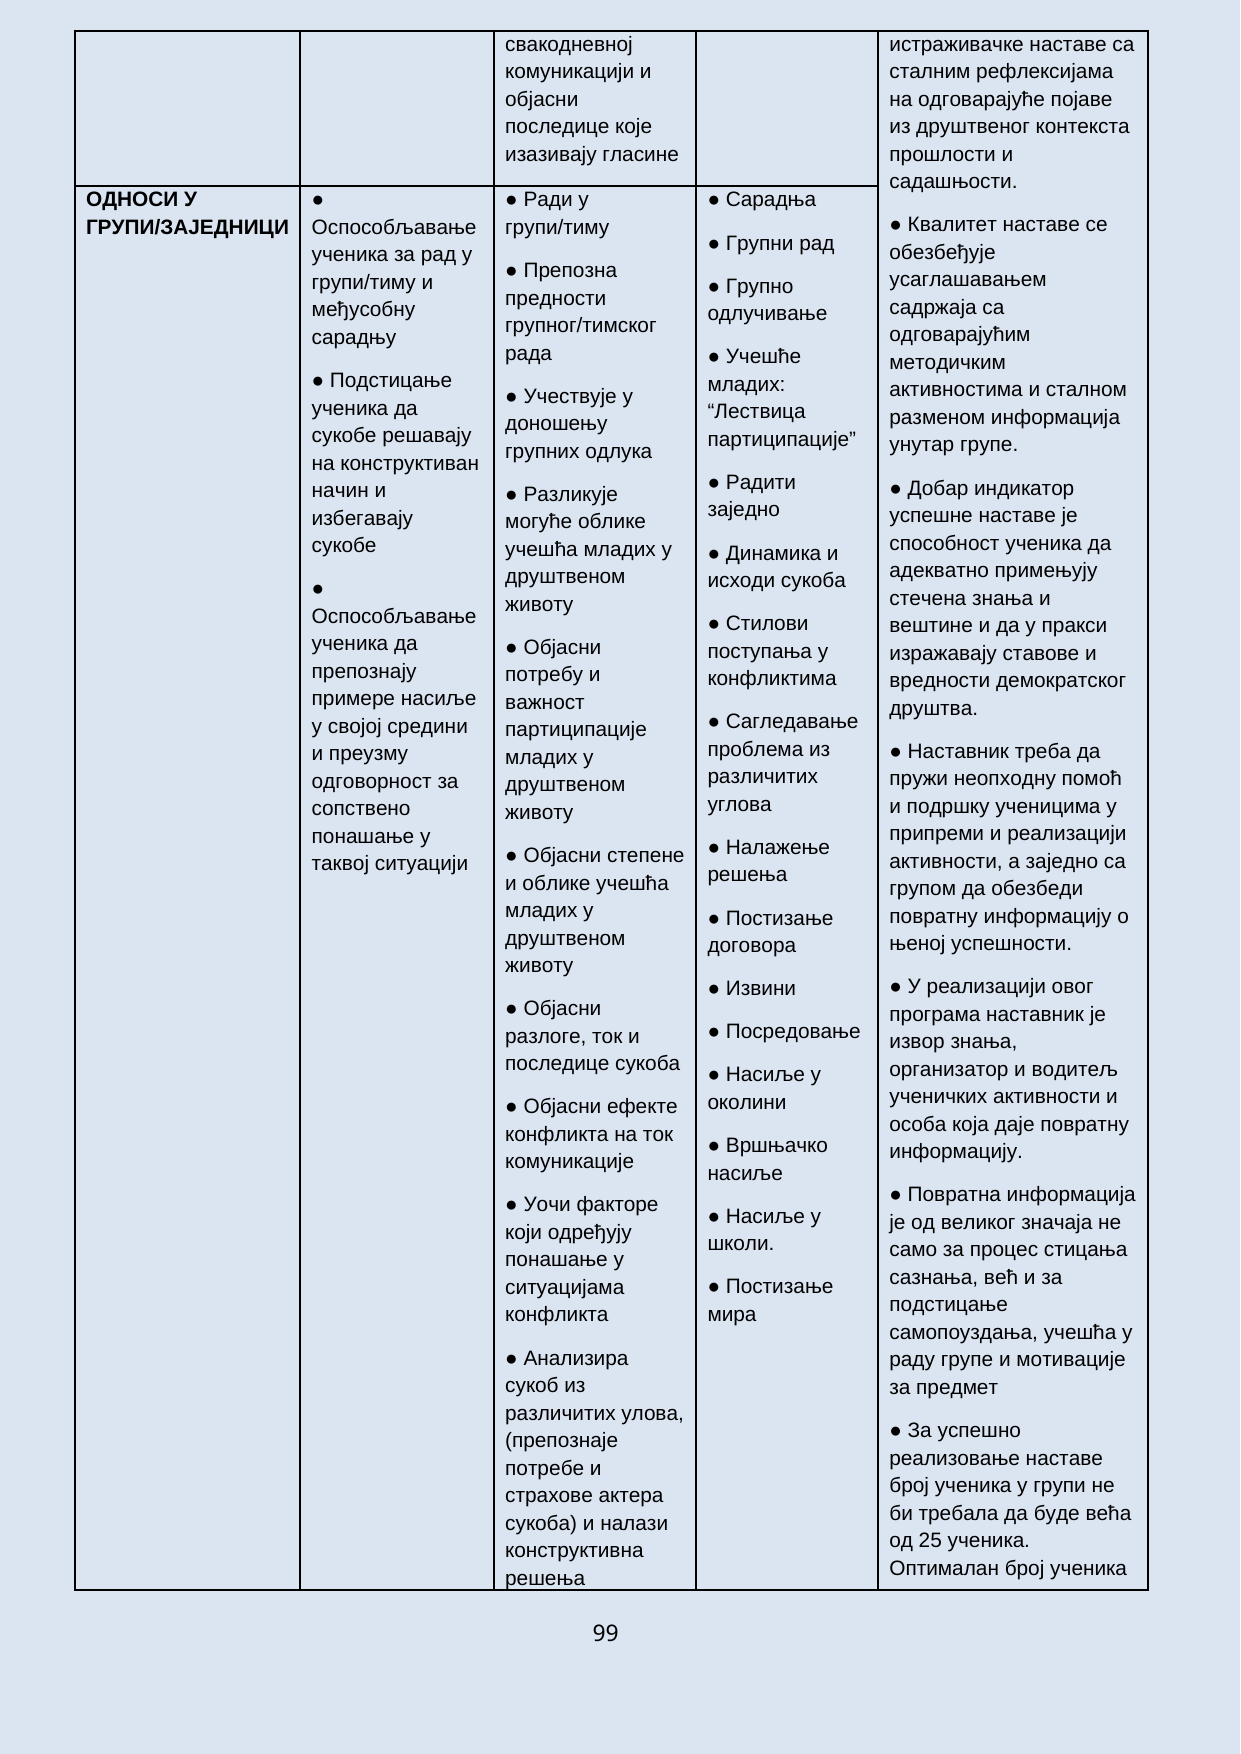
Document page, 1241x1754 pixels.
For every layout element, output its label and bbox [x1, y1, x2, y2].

table_cell [301, 187, 493, 1589]
table_cell [301, 32, 493, 185]
table_cell [697, 32, 877, 185]
table_cell [495, 187, 695, 1589]
table_cell [76, 32, 299, 185]
table_cell [697, 187, 877, 1589]
table_cell [495, 32, 695, 185]
table_cell [76, 187, 299, 1589]
